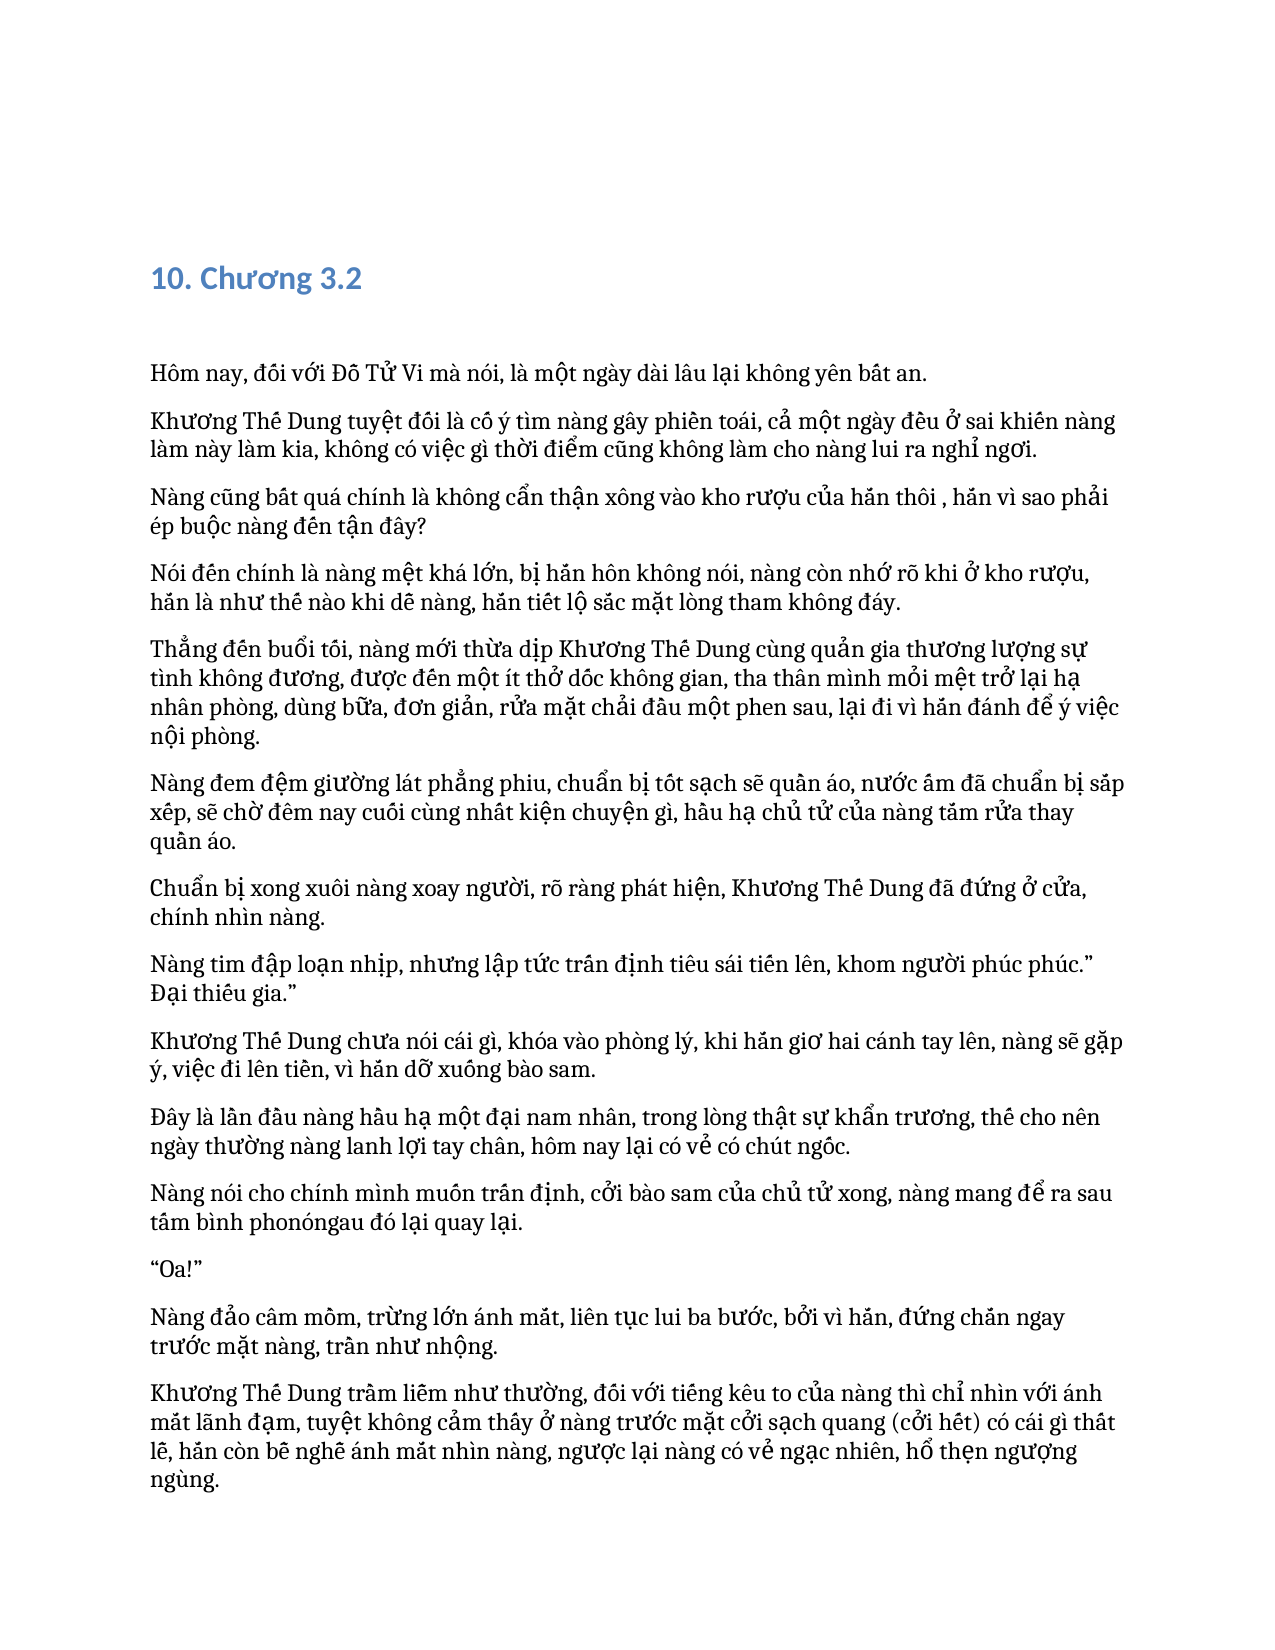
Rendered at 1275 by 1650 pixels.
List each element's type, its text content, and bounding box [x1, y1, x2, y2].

subtitle 10. Chương 3.2 [150, 257, 1125, 298]
text Chuẩn bị xong xuôi nàng xoay người, rõ ràng phát hiện, Khương Thế Dung đã đứng ở cửa, chính nhìn nàng. [150, 874, 1125, 932]
text Khương Thế Dung tuyệt đối là cố ý tìm nàng gây phiền toái, cả một ngày đều ở sai khiến nàng làm này làm kia, không có việc gì thời điểm cũng không làm cho nàng lui ra nghỉ ngơi. [150, 407, 1125, 464]
text Nàng nói cho chính mình muốn trấn định, cởi bào sam của chủ tử xong, nàng mang để ra sau tấm bình phonóngau đó lại quay lại. [150, 1179, 1125, 1237]
text Nói đến chính là nàng mệt khá lớn, bị hắn hôn không nói, nàng còn nhớ rõ khi ở kho rượu, hắn là như thế nào khi dễ nàng, hắn tiết lộ sắc mặt lòng tham không đáy. [150, 559, 1125, 617]
text Nàng đem đệm giường lát phẳng phiu, chuẩn bị tốt sạch sẽ quần áo, nước ấm đã chuẩn bị sắp xếp, sẽ chờ đêm nay cuối cùng nhất kiện chuyện gì, hầu hạ chủ tử của nàng tắm rửa thay quần áo. [150, 769, 1125, 855]
text Đây là lần đầu nàng hầu hạ một đại nam nhân, trong lòng thật sự khẩn trương, thế cho nên ngày thường nàng lanh lợi tay chân, hôm nay lại có vẻ có chút ngốc. [150, 1103, 1125, 1160]
text Nàng cũng bất quá chính là không cẩn thận xông vào kho rượu của hắn thôi , hắn vì sao phải ép buộc nàng đến tận đây? [150, 483, 1125, 540]
text Thẳng đến buổi tối, nàng mới thừa dịp Khương Thế Dung cùng quản gia thương lượng sự tình không đương, được đến một ít thở dốc không gian, tha thân mình mỏi mệt trở lại hạ nhân phòng, dùng bữa, đơn giản, rửa mặt chải đầu một phen sau, lại đi vì hắn đánh để ý việc nội phòng. [150, 635, 1125, 750]
text Khương Thế Dung chưa nói cái gì, khóa vào phòng lý, khi hắn giơ hai cánh tay lên, nàng sẽ gặp ý, việc đi lên tiền, vì hắn dỡ xuống bào sam. [150, 1027, 1125, 1084]
text Khương Thế Dung trầm liễm như thường, đối với tiếng kêu to của nàng thì chỉ nhìn với ánh mắt lãnh đạm, tuyệt không cảm thấy ở nàng trước mặt cởi sạch quang (cởi hết) có cái gì thất lễ, hắn còn bễ nghễ ánh mắt nhìn nàng, ngược lại nàng có vẻ ngạc nhiên, hổ thẹn ngượng ngùng. [150, 1379, 1125, 1494]
text Nàng đảo câm mồm, trừng lớn ánh mắt, liên tục lui ba bước, bởi vì hắn, đứng chắn ngay trước mặt nàng, trần như nhộng. [150, 1303, 1125, 1360]
text Hôm nay, đối với Đỗ Tử Vi mà nói, là một ngày dài lâu lại không yên bất an. [150, 302, 1125, 388]
text Nàng tim đập loạn nhịp, nhưng lập tức trấn định tiêu sái tiến lên, khom người phúc phúc.” Đại thiếu gia.” [150, 950, 1125, 1008]
text “Oa!” [150, 1255, 1125, 1284]
